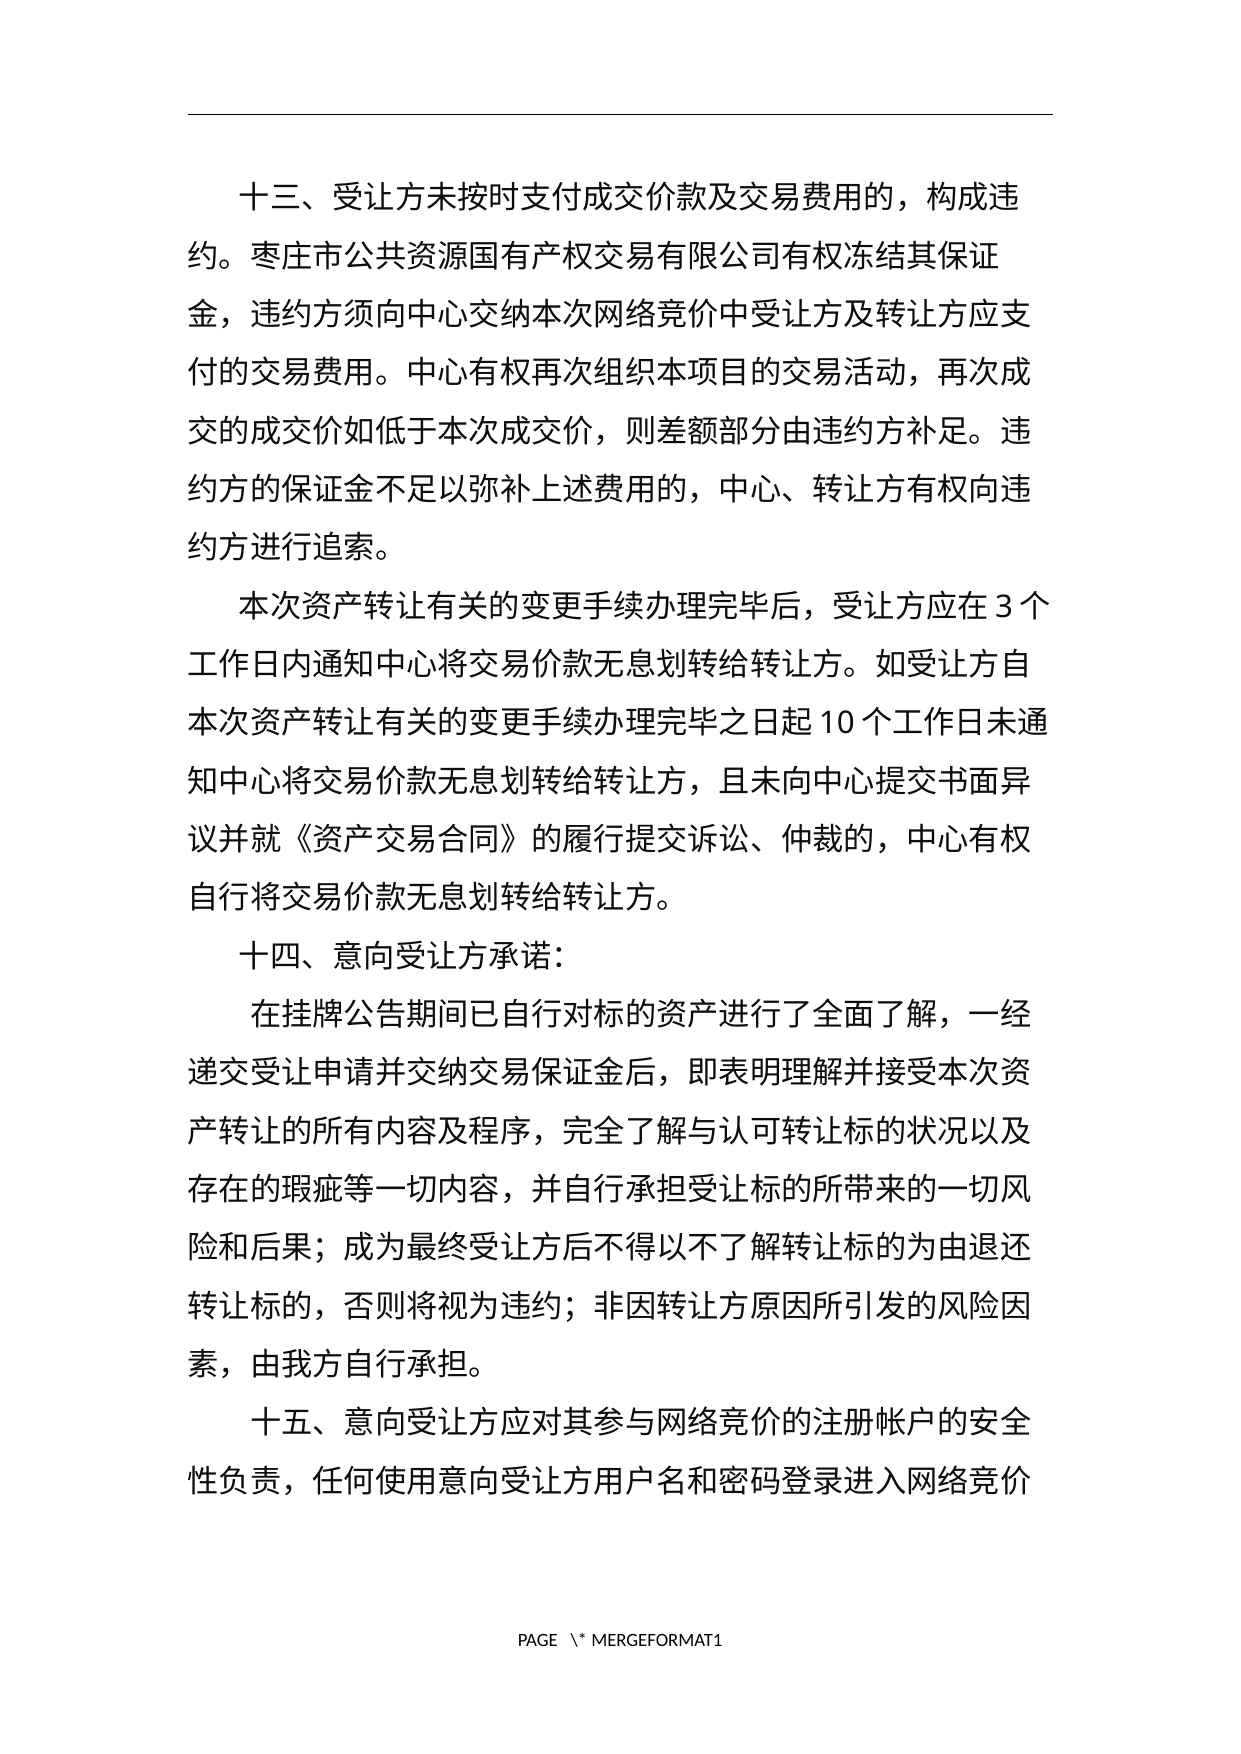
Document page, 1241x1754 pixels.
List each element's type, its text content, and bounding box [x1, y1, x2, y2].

text 十四、意向受让方承诺： [187, 920, 1053, 979]
text 在挂牌公告期间已自行对标的资产进行了全面了解，一经递交受让申请并交纳交易保证金后，即表明理解并接受本次资产转让的所有内容及程序，完全了解与认可转让标的状况以及存在的瑕疵等一切内容，并自行承担受让标的所带来的一切风险和后果；成为最终受让方后不得以不了解转让标的为由退还转让标的，否则将视为违约；非因转让方原因所引发的风险因素，由我方自行承担。 [187, 979, 1053, 1387]
text 十三、受让方未按时支付成交价款及交易费用的，构成违约。枣庄市公共资源国有产权交易有限公司有权冻结其保证金，违约方须向中心交纳本次网络竞价中受让方及转让方应支付的交易费用。中心有权再次组织本项目的交易活动，再次成交的成交价如低于本次成交价，则差额部分由违约方补足。违约方的保证金不足以弥补上述费用的，中心、转让方有权向违约方进行追索。 [187, 162, 1053, 570]
text 本次资产转让有关的变更手续办理完毕后，受让方应在3个工作日内通知中心将交易价款无息划转给转让方。如受让方自本次资产转让有关的变更手续办理完毕之日起10个工作日未通知中心将交易价款无息划转给转让方，且未向中心提交书面异议并就《资产交易合同》的履行提交诉讼、仲裁的，中心有权自行将交易价款无息划转给转让方。 [187, 570, 1053, 920]
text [187, 1387, 1053, 1504]
